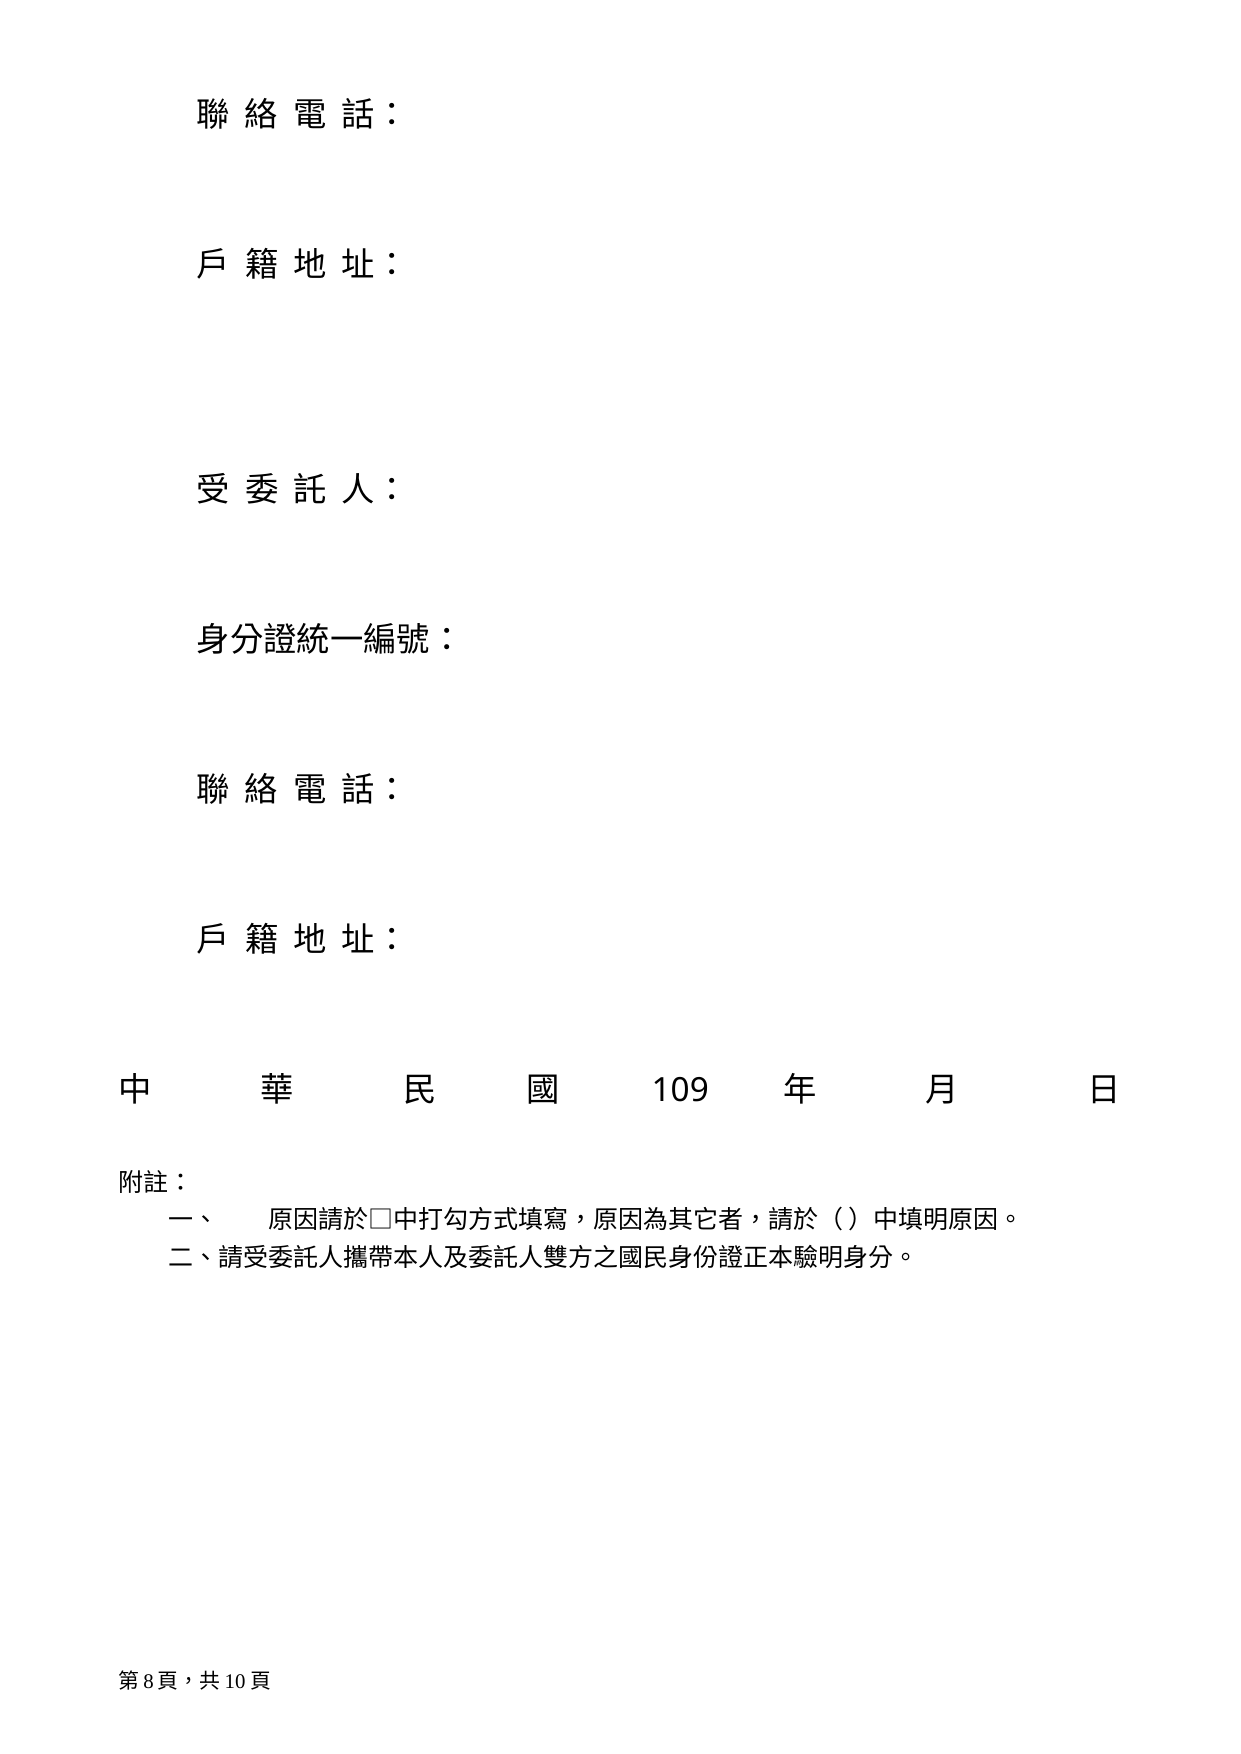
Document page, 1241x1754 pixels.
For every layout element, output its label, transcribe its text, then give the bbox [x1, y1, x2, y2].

text 身分證統一編號： [130, 599, 1122, 674]
text 戶 籍 地 址： [130, 224, 1122, 299]
text 受 委 託 人： [130, 449, 1122, 524]
text 二、請受委託人攜帶本人及委託人雙方之國民身份證正本驗明身分。 [118, 1237, 1122, 1274]
text 中 華 民 國 109 年 月 日 [118, 1049, 1122, 1124]
text 聯 絡 電 話： [130, 74, 1122, 149]
text 附註： [118, 1162, 1122, 1199]
text 戶 籍 地 址： [130, 899, 1122, 974]
text 聯 絡 電 話： [130, 749, 1122, 824]
list 原因請於□中打勾方式填寫，原因為其它者，請於（ ）中填明原因。 [168, 1199, 1122, 1237]
